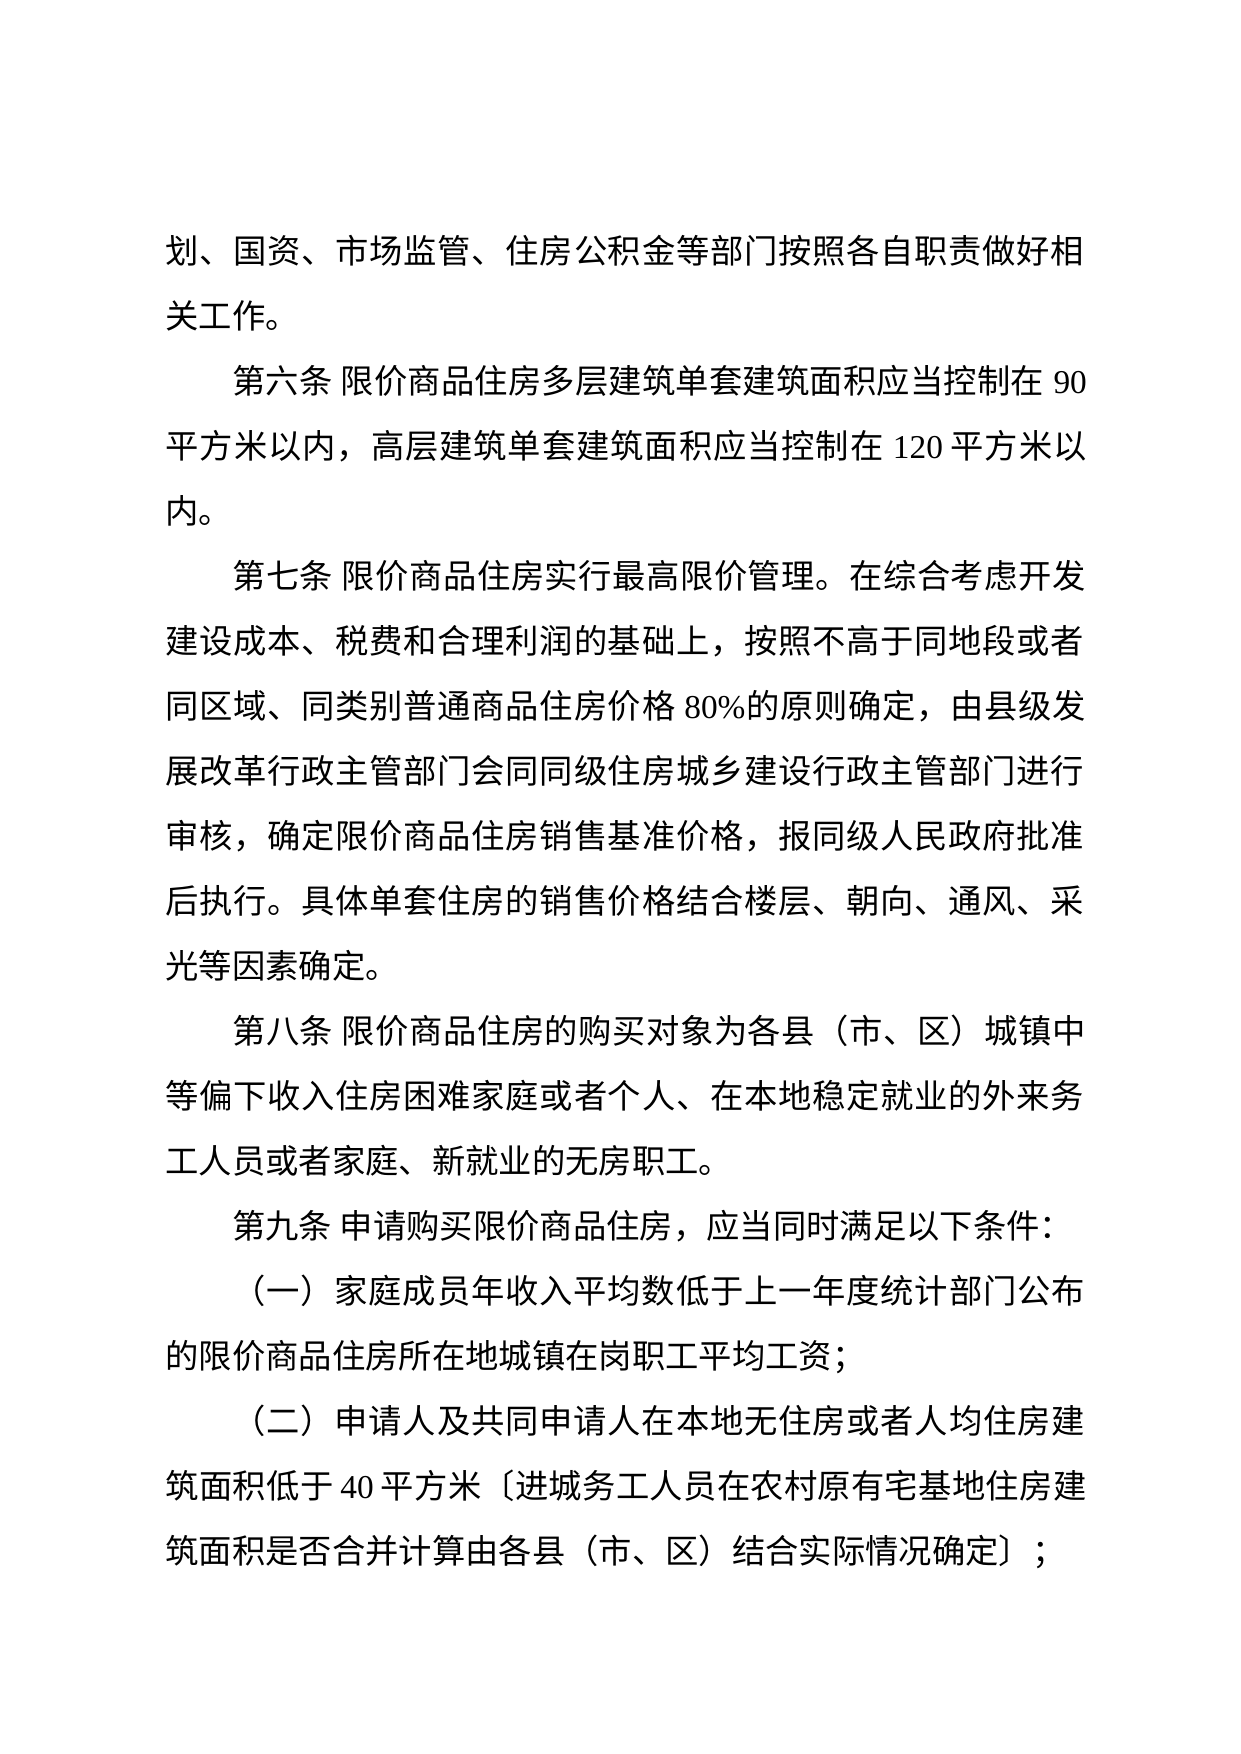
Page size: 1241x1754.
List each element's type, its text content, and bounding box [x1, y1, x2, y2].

text 第七条 限价商品住房实行最高限价管理。在综合考虑开发建设成本、税费和合理利润的基础上，按照不高于同地段或者同区域、同类别普通商品住房价格80%的原则确定，由县级发展改革行政主管部门会同同级住房城乡建设行政主管部门进行审核，确定限价商品住房销售基准价格，报同级人民政府批准后执行。具体单套住房的销售价格结合楼层、朝向、通风、采光等因素确定。 [165, 542, 1087, 997]
text （一）家庭成员年收入平均数低于上一年度统计部门公布的限价商品住房所在地城镇在岗职工平均工资； [165, 1257, 1087, 1387]
text 第九条 申请购买限价商品住房，应当同时满足以下条件： [165, 1192, 1087, 1257]
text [165, 217, 1087, 347]
text （二）申请人及共同申请人在本地无住房或者人均住房建筑面积低于40平方米〔进城务工人员在农村原有宅基地住房建筑面积是否合并计算由各县（市、区）结合实际情况确定〕； [165, 1387, 1087, 1582]
text 第六条 限价商品住房多层建筑单套建筑面积应当控制在90平方米以内，高层建筑单套建筑面积应当控制在120平方米以内。 [165, 347, 1087, 542]
text 第八条 限价商品住房的购买对象为各县（市、区）城镇中等偏下收入住房困难家庭或者个人、在本地稳定就业的外来务工人员或者家庭、新就业的无房职工。 [165, 997, 1087, 1192]
